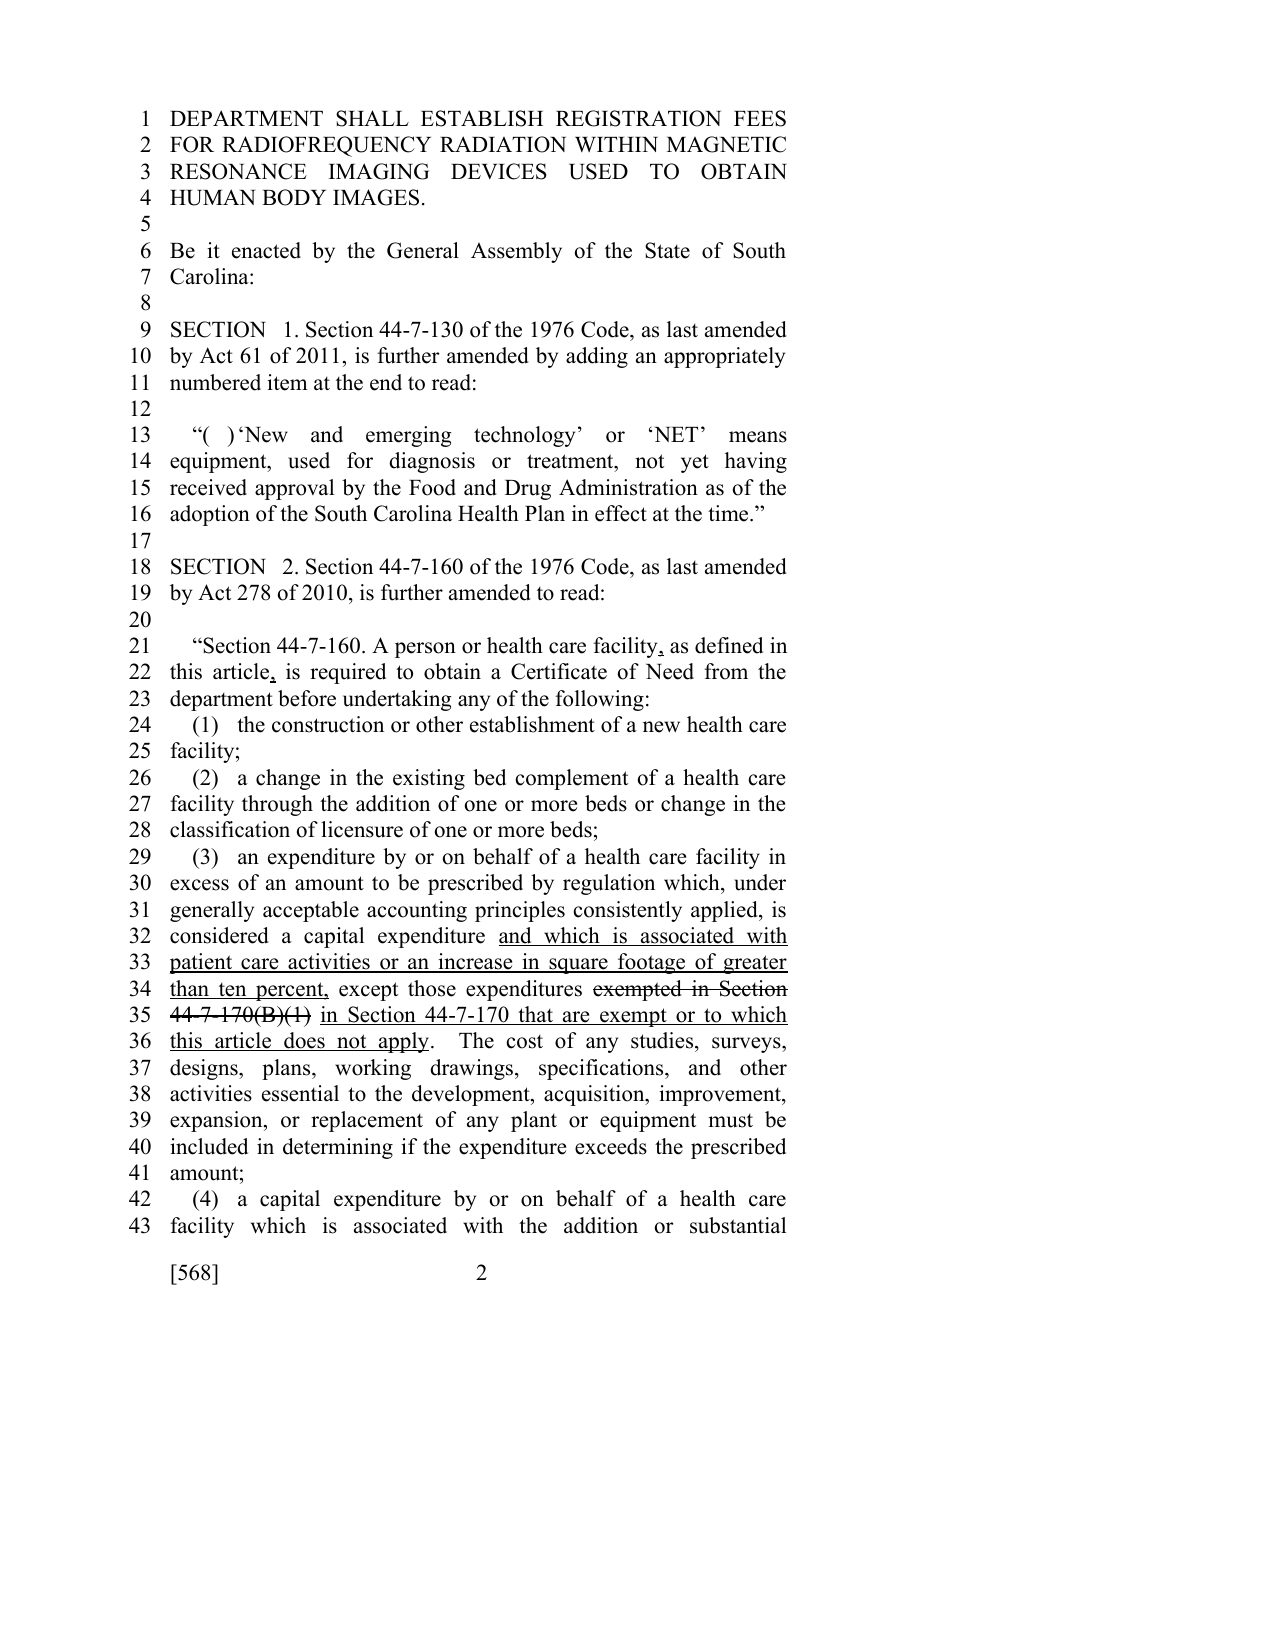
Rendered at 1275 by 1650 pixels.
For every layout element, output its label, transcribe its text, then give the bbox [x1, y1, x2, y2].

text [169, 105, 787, 210]
text “( ) ‘New and emerging technology’ or ‘NET’ means equipment, used for diagnosis or treatment, not yet having received approval by the Food and Drug Administration as of the adoption of the South Carolina Health Plan in effect at the time.” [169, 421, 787, 527]
text SECTION 2. Section 44-7-160 of the 1976 Code, as last amended by Act 278 of 2010, is further amended to read: [169, 553, 787, 606]
text (2) a change in the existing bed complement of a health care facility through the addition of one or more beds or change in the classification of licensure of one or more beds; [169, 764, 787, 843]
text (3) an expenditure by or on behalf of a health care facility in excess of an amount to be prescribed by regulation which, under generally acceptable accounting principles consistently applied, is considered a capital expenditure and which is associated with patient care activities or an increase in square footage of greater than ten percent, except those expenditures exempted in Section 44-7-170(B)(1) in Section 44-7-170 that are exempt or to which this article does not apply. The cost of any studies, surveys, designs, plans, working drawings, specifications, and other activities essential to the development, acquisition, improvement, expansion, or replacement of any plant or equipment must be included in determining if the expenditure exceeds the prescribed amount; [169, 843, 787, 971]
text (1) the construction or other establishment of a new health care facility; [169, 711, 787, 764]
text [169, 1186, 787, 1238]
text (3) an expenditure by or on behalf of a health care facility in excess of an amount to be prescribed by regulation which, under generally acceptable accounting principles consistently applied, is considered a capital expenditure and which is associated with patient care activities or an increase in square footage of greater than ten percent, except those expenditures exempted in Section 44-7-170(B)(1) in Section 44-7-170 that are exempt or to which this article does not apply. The cost of any studies, surveys, designs, plans, working drawings, specifications, and other activities essential to the development, acquisition, improvement, expansion, or replacement of any plant or equipment must be included in determining if the expenditure exceeds the prescribed amount; [169, 973, 787, 1186]
text Be it enacted by the General Assembly of the State of South Carolina: [169, 237, 787, 289]
text “Section 44-7-160. A person or health care facility, as defined in this article, is required to obtain a Certificate of Need from the department before undertaking any of the following: [169, 632, 787, 711]
text SECTION 1. Section 44-7-130 of the 1976 Code, as last amended by Act 61 of 2011, is further amended by adding an appropriately numbered item at the end to read: [169, 316, 787, 395]
